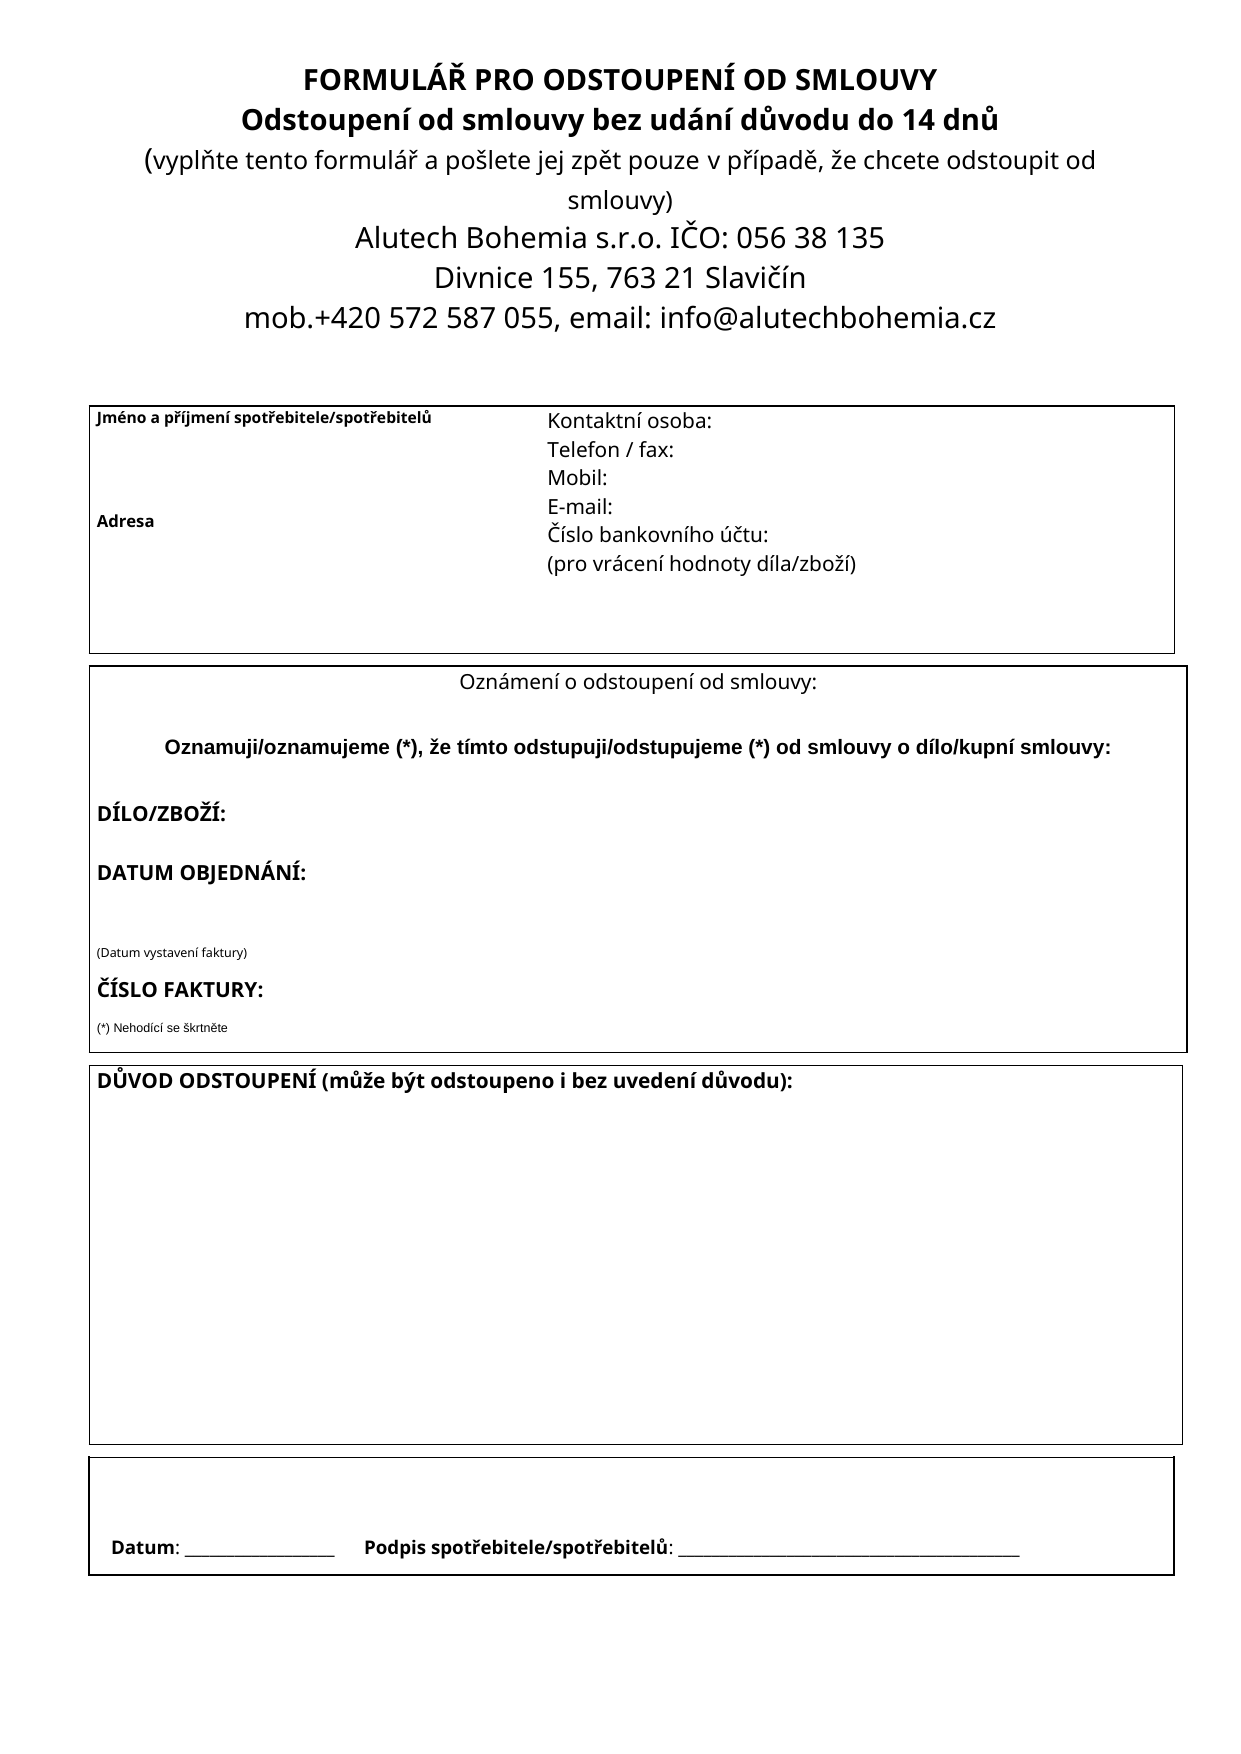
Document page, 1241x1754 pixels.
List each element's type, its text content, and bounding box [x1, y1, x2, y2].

text Divnice 155, 763 21 Slavičín [89, 257, 1152, 297]
text mob.+420 572 587 055, email: info@alutechbohemia.cz [89, 297, 1152, 337]
text Odstoupení od smlouvy bez udání důvodu do 14 dnů [89, 99, 1152, 138]
table_header Jméno a příjmení spotřebitele/spotřebitelů Adresa [90, 407, 540, 652]
table_header Datum: __________________ Podpis spotřebitele/spotřebitelů: _________________________________________ [90, 1458, 1173, 1574]
table_header Oznámení o odstoupení od smlouvy: Oznamuji/oznamujeme (*), že tímto odstupuji/odstupujeme (*) od smlouvy o dílo/kupní smlouvy: DÍLO/ZBOŽÍ: DATUM OBJEDNÁNÍ: (Datum vystavení faktury) ČÍSLO FAKTURY: (*) Nehodící se škrtněte [90, 667, 1186, 1052]
table_header DŮVOD ODSTOUPENÍ (může být odstoupeno i bez uvedení důvodu): [90, 1066, 1182, 1443]
text (vyplňte tento formulář a pošlete jej zpět pouze v případě, že chcete odstoupit od smlouvy) [89, 138, 1152, 218]
text Alutech Bohemia s.r.o. IČO: 056 38 135 [89, 218, 1152, 257]
table_header Kontaktní osoba: Telefon / fax: Mobil: E-mail: Číslo bankovního účtu: (pro vrácení hodnoty díla/zboží) [540, 407, 1174, 652]
text FORMULÁŘ PRO ODSTOUPENÍ OD SMLOUVY [89, 59, 1152, 99]
